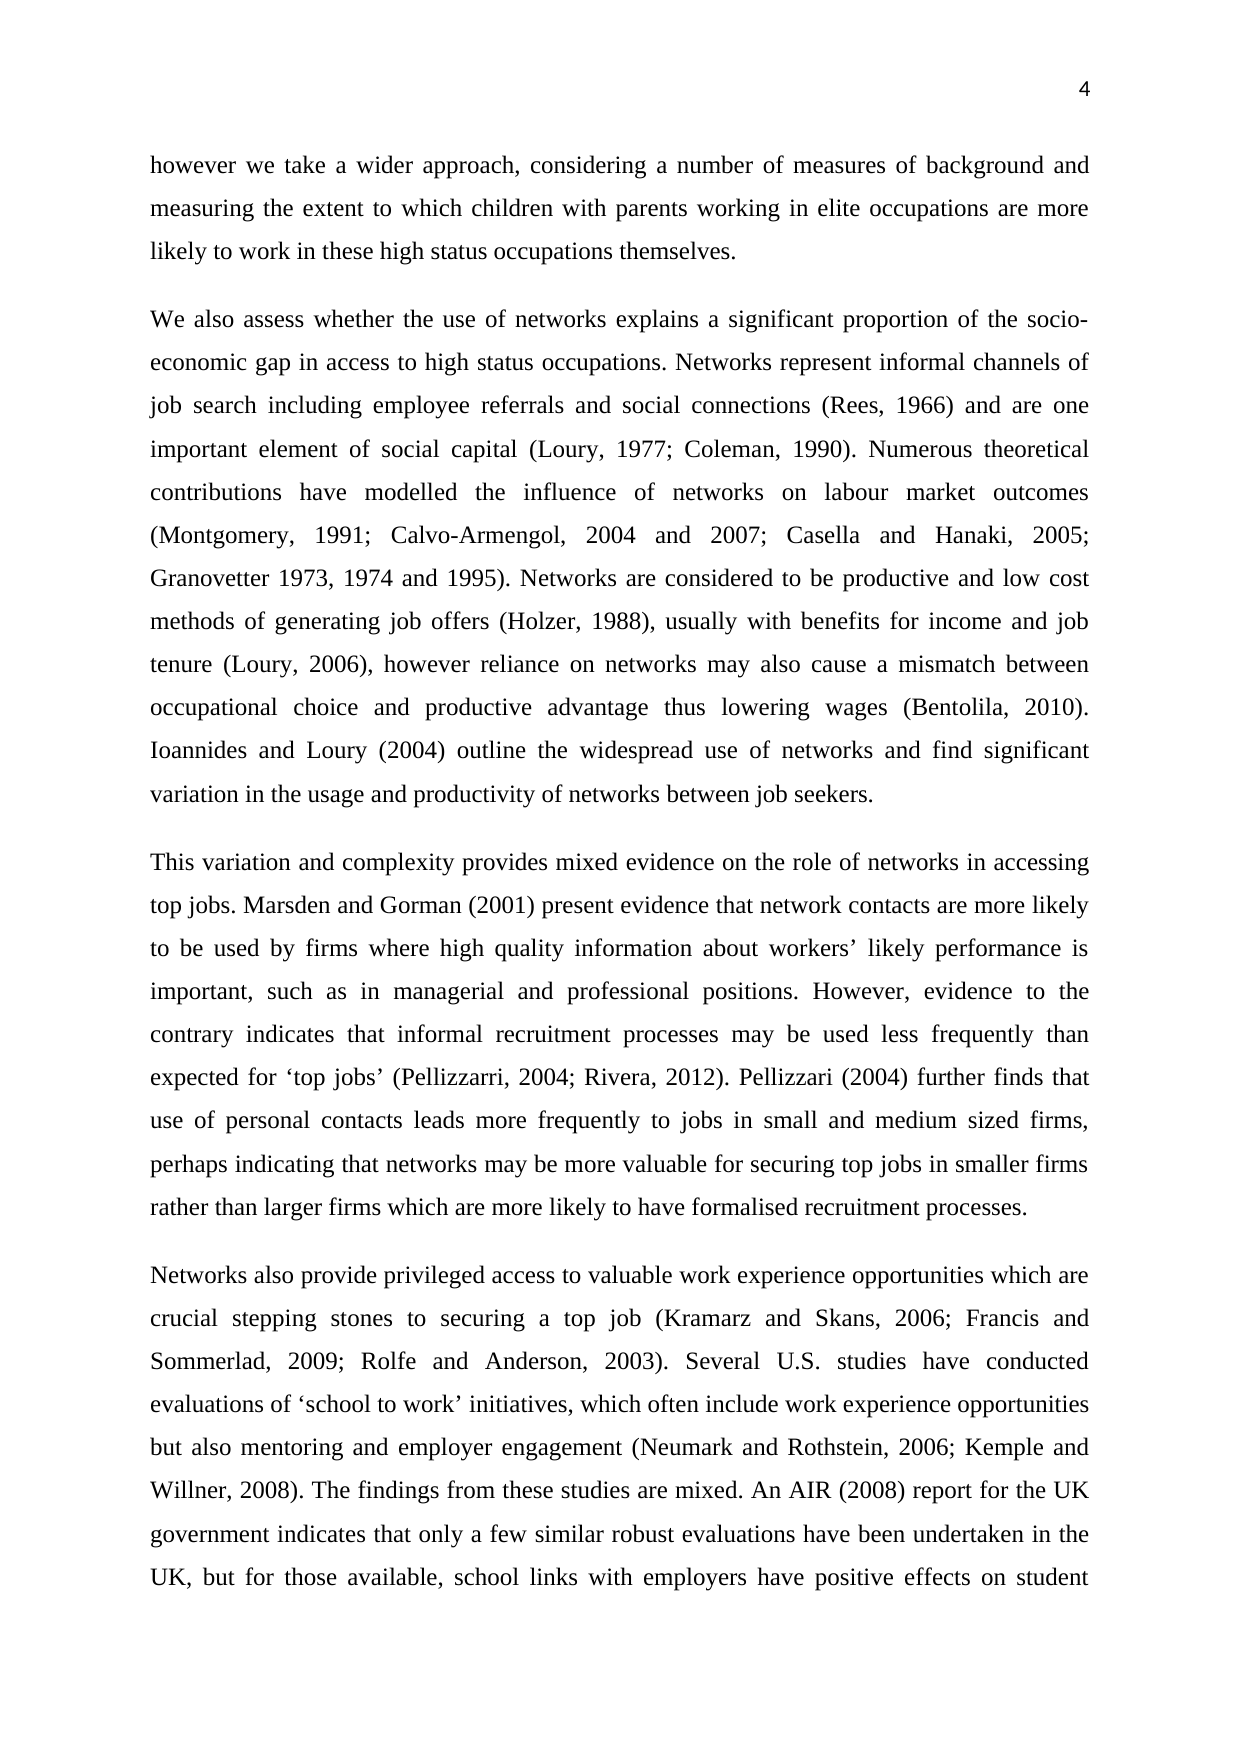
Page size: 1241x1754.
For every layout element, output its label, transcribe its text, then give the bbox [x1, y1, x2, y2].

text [150, 1260, 1090, 1591]
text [150, 150, 1090, 265]
text We also assess whether the use of networks explains a significant proportion of the socio-economic gap in access to high status occupations. Networks represent informal channels of job search including employee referrals and social connections (Rees, 1966) and are one important element of social capital (Loury, 1977; Coleman, 1990). Numerous theoretical contributions have modelled the influence of networks on labour market outcomes (Montgomery, 1991; Calvo-Armengol, 2004 and 2007; Casella and Hanaki, 2005; Granovetter 1973, 1974 and 1995). Networks are considered to be productive and low cost methods of generating job offers (Holzer, 1988), usually with benefits for income and job tenure (Loury, 2006), however reliance on networks may also cause a mismatch between occupational choice and productive advantage thus lowering wages (Bentolila, 2010). Ioannides and Loury (2004) outline the widespread use of networks and find significant variation in the usage and productivity of networks between job seekers. [150, 304, 1090, 807]
text This variation and complexity provides mixed evidence on the role of networks in accessing top jobs. Marsden and Gorman (2001) present evidence that network contacts are more likely to be used by firms where high quality information about workers’ likely performance is important, such as in managerial and professional positions. However, evidence to the contrary indicates that informal recruitment processes may be used less frequently than expected for ‘top jobs’ (Pellizzarri, 2004; Rivera, 2012). Pellizzari (2004) further finds that use of personal contacts leads more frequently to jobs in small and medium sized firms, perhaps indicating that networks may be more valuable for securing top jobs in smaller firms rather than larger firms which are more likely to have formalised recruitment processes. [150, 847, 1090, 1221]
